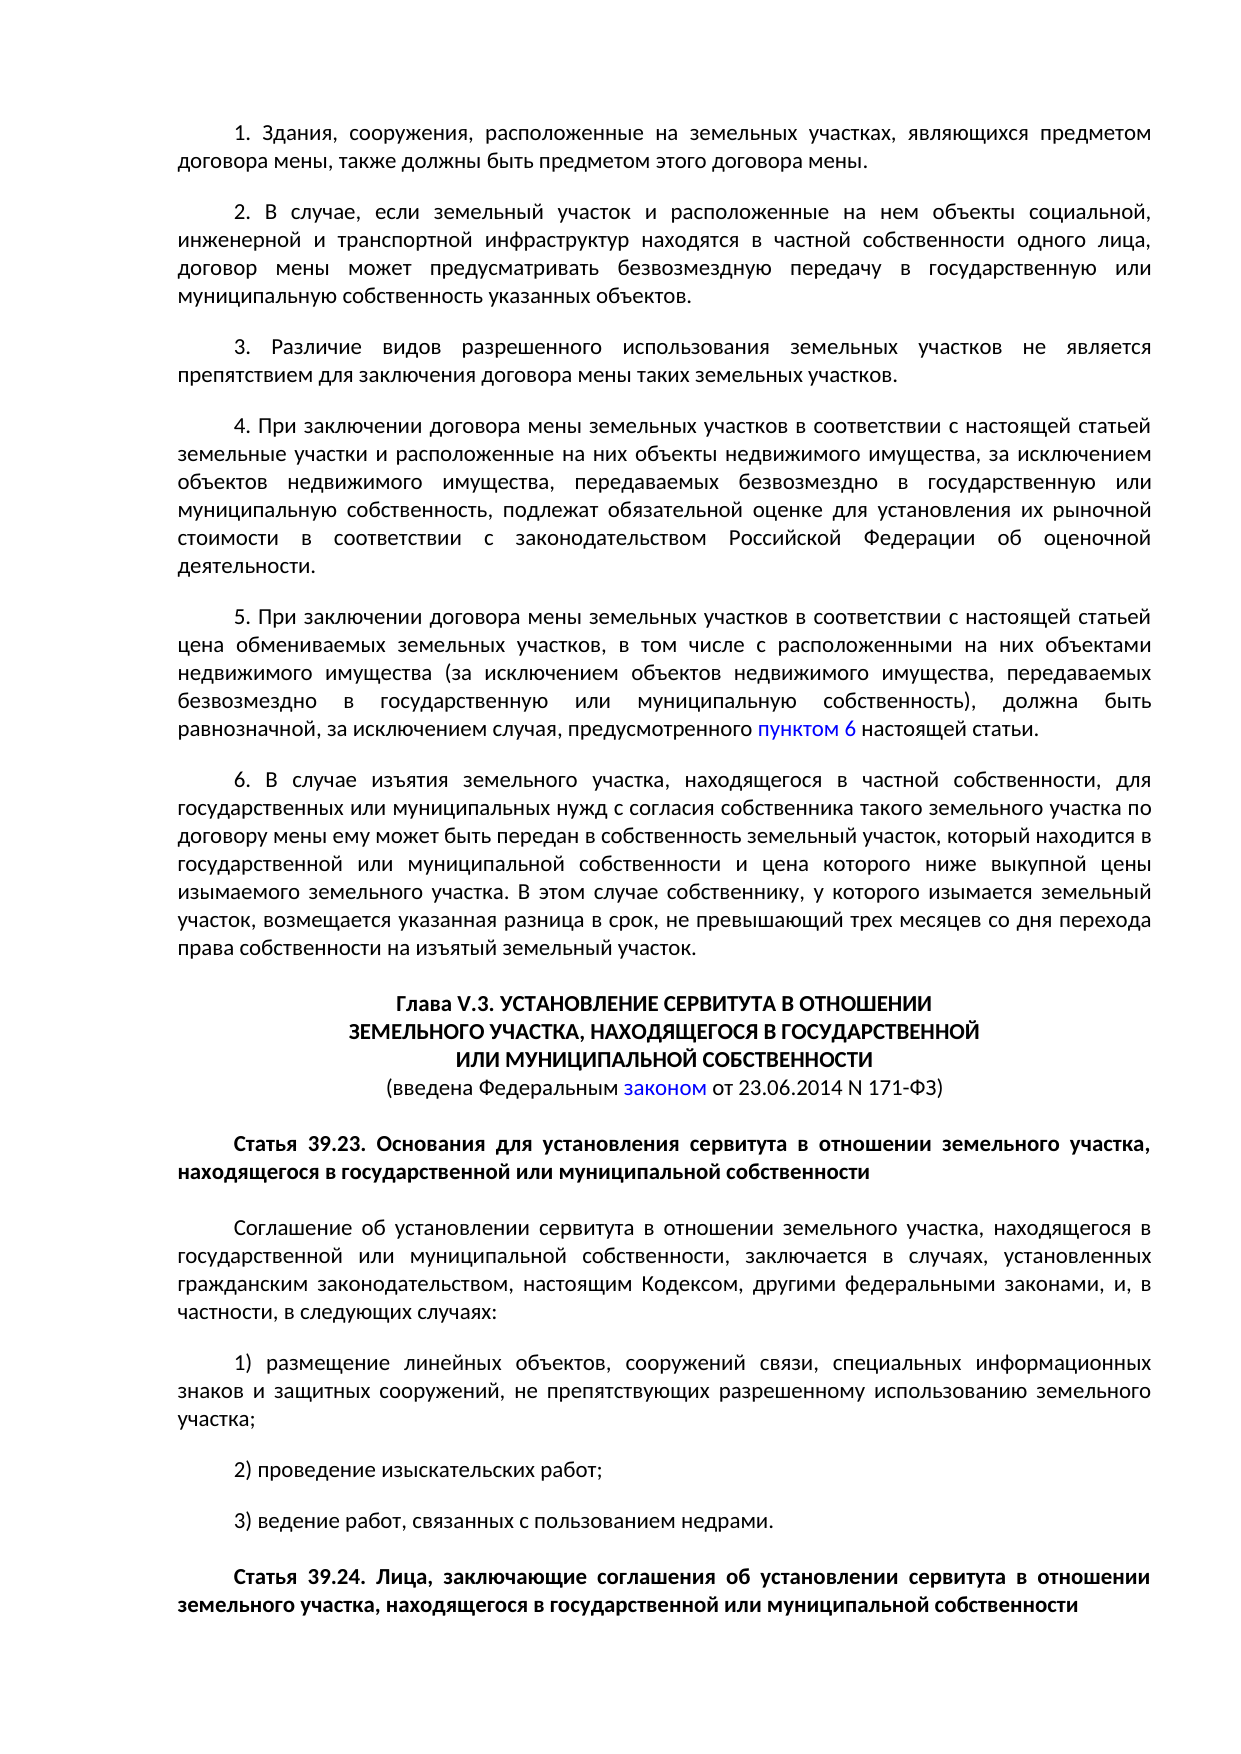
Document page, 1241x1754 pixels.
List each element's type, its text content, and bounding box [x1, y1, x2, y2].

text 6. В случае изъятия земельного участка, находящегося в частной собственности, для государственных или муниципальных нужд с согласия собственника такого земельного участка по договору мены ему может быть передан в собственность земельный участок, который находится в государственной или муниципальной собственности и цена которого ниже выкупной цены изымаемого земельного участка. В этом случае собственнику, у которого изымается земельный участок, возмещается указанная разница в срок, не превышающий трех месяцев со дня перехода права собственности на изъятый земельный участок. [177, 765, 1152, 961]
text Соглашение об установлении сервитута в отношении земельного участка, находящегося в государственной или муниципальной собственности, заключается в случаях, установленных гражданским законодательством, настоящим Кодексом, другими федеральными законами, и, в частности, в следующих случаях: [177, 1213, 1152, 1326]
text 4. При заключении договора мены земельных участков в соответствии с настоящей статьей земельные участки и расположенные на них объекты недвижимого имущества, за исключением объектов недвижимого имущества, передаваемых безвозмездно в государственную или муниципальную собственность, подлежат обязательной оценке для установления их рыночной стоимости в соответствии с законодательством Российской Федерации об оценочной деятельности. [177, 411, 1152, 579]
text 3. Различие видов разрешенного использования земельных участков не является препятствием для заключения договора мены таких земельных участков. [177, 332, 1152, 388]
title ЗЕМЕЛЬНОГО УЧАСТКА, НАХОДЯЩЕГОСЯ В ГОСУДАРСТВЕННОЙ [177, 1017, 1152, 1045]
text 3) ведение работ, связанных с пользованием недрами. [177, 1506, 1152, 1534]
text 2) проведение изыскательских работ; [177, 1455, 1152, 1483]
text 5. При заключении договора мены земельных участков в соответствии с настоящей статьей цена обмениваемых земельных участков, в том числе с расположенными на них объектами недвижимого имущества (за исключением объектов недвижимого имущества, передаваемых безвозмездно в государственную или муниципальную собственность), должна быть равнозначной, за исключением случая, предусмотренного пунктом 6 настоящей статьи. [177, 602, 1152, 742]
title ИЛИ МУНИЦИПАЛЬНОЙ СОБСТВЕННОСТИ [177, 1045, 1152, 1073]
text 1) размещение линейных объектов, сооружений связи, специальных информационных знаков и защитных сооружений, не препятствующих разрешенному использованию земельного участка; [177, 1348, 1152, 1432]
text (введена Федеральным законом от 23.06.2014 N 171-ФЗ) [177, 1073, 1152, 1101]
title Статья 39.23. Основания для установления сервитута в отношении земельного участка, находящегося в государственной или муниципальной собственности [177, 1129, 1152, 1185]
text 2. В случае, если земельный участок и расположенные на нем объекты социальной, инженерной и транспортной инфраструктур находятся в частной собственности одного лица, договор мены может предусматривать безвозмездную передачу в государственную или муниципальную собственность указанных объектов. [177, 197, 1152, 309]
title Статья 39.24. Лица, заключающие соглашения об установлении сервитута в отношении земельного участка, находящегося в государственной или муниципальной собственности [177, 1562, 1152, 1618]
title Глава V.3. УСТАНОВЛЕНИЕ СЕРВИТУТА В ОТНОШЕНИИ [177, 989, 1152, 1017]
text 1. Здания, сооружения, расположенные на земельных участках, являющихся предметом договора мены, также должны быть предметом этого договора мены. [177, 118, 1152, 174]
